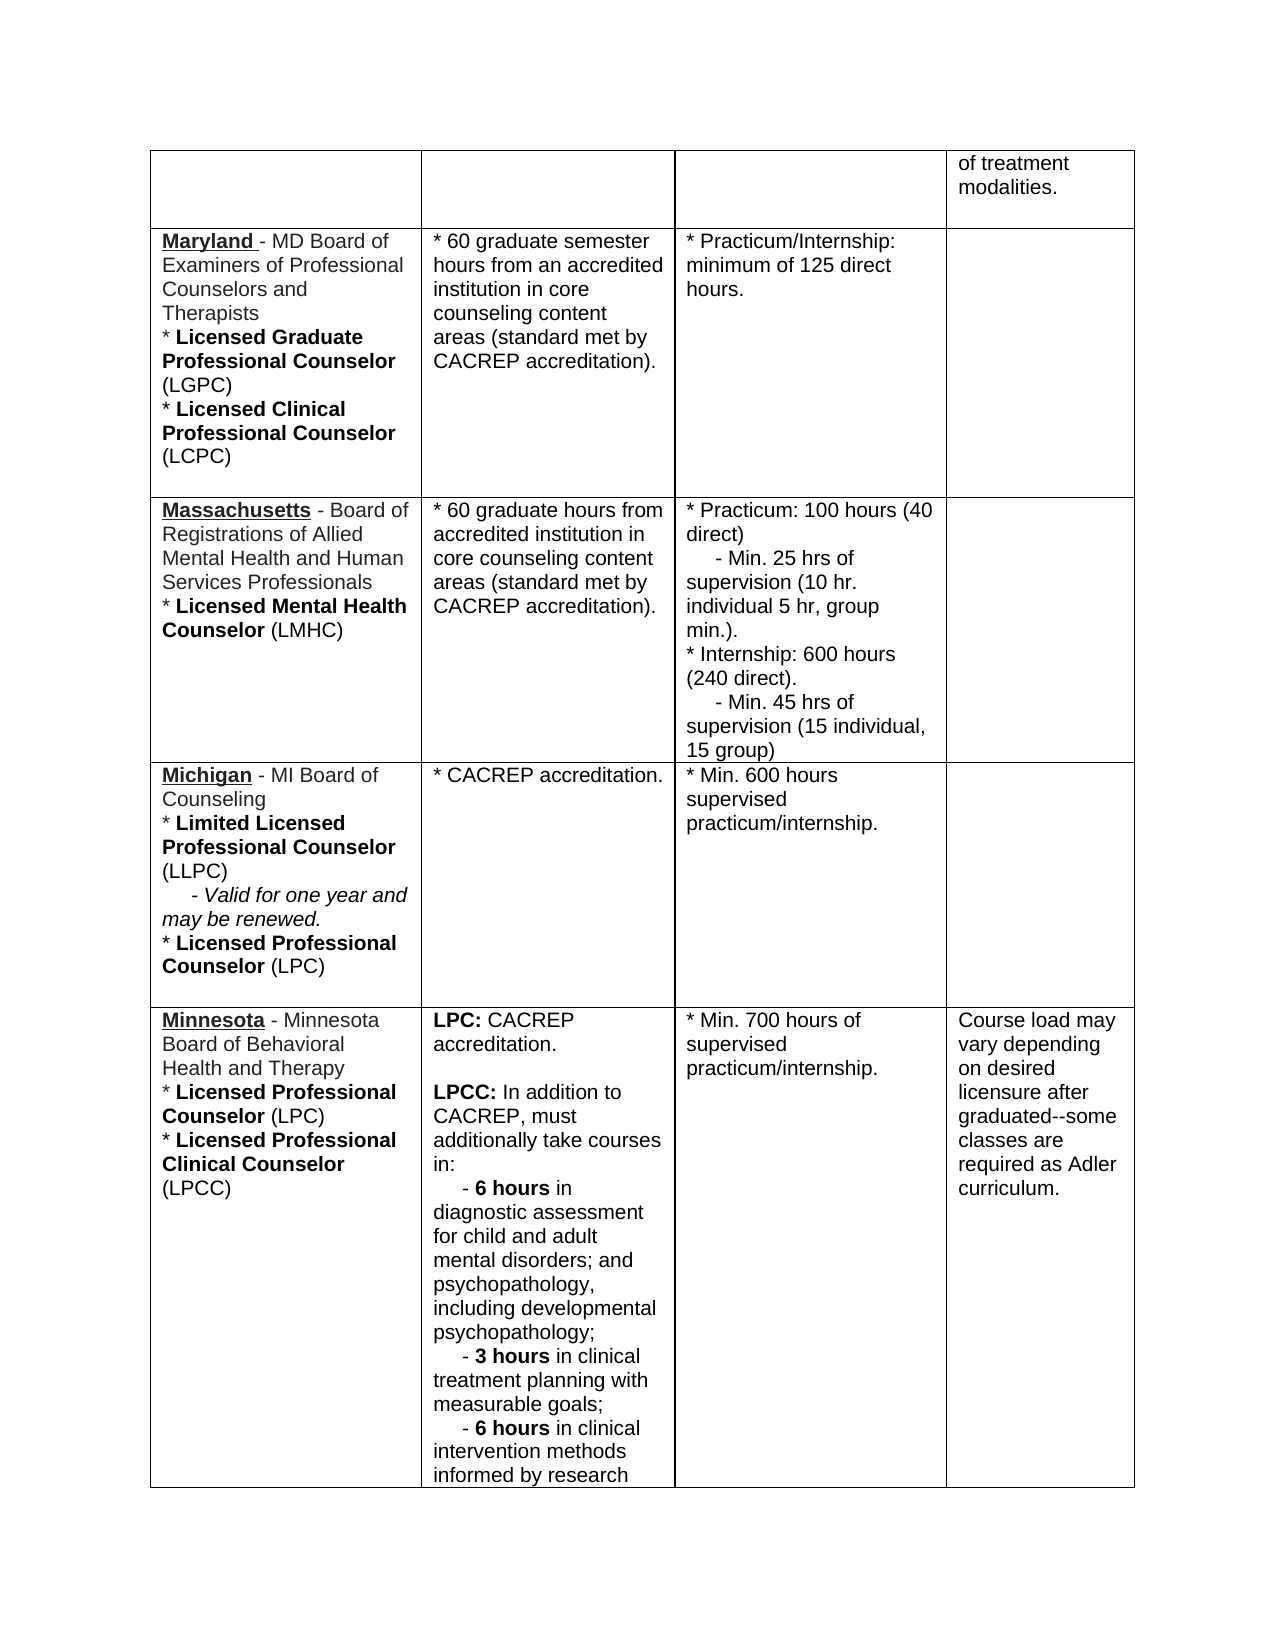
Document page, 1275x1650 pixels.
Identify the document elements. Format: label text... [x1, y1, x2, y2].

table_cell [422, 151, 674, 228]
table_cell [676, 151, 946, 228]
table_cell Massachusetts - Board of Registrations of Allied Mental Health and Human Services Professionals * Licensed Mental Health Counselor (LMHC) [151, 498, 421, 762]
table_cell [151, 1008, 421, 1487]
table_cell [422, 1008, 674, 1487]
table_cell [151, 151, 421, 228]
table_cell [947, 498, 1134, 762]
table_cell Maryland - MD Board of Examiners of Professional Counselors and Therapists * Licensed Graduate Professional Counselor (LGPC) * Licensed Clinical Professional Counselor (LCPC) [151, 229, 421, 497]
table_cell * 60 graduate semester hours from an accredited institution in core counseling content areas (standard met by CACREP accreditation). [422, 229, 674, 497]
table_cell * 60 graduate hours from accredited institution in core counseling content areas (standard met by CACREP accreditation). [422, 498, 674, 762]
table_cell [947, 1008, 1134, 1487]
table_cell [947, 151, 1134, 228]
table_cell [676, 1008, 946, 1487]
table_cell [947, 763, 1134, 1007]
table_cell * CACREP accreditation. [422, 763, 674, 1007]
table_cell * Practicum/Internship: minimum of 125 direct hours. [676, 229, 946, 497]
table_cell [947, 229, 1134, 497]
table_cell * Practicum: 100 hours (40 direct) - Min. 25 hrs of supervision (10 hr. individual 5 hr, group min.). * Internship: 600 hours (240 direct). - Min. 45 hrs of supervision (15 individual, 15 group) [676, 498, 946, 762]
table_cell Michigan - MI Board of Counseling * Limited Licensed Professional Counselor (LLPC) - Valid for one year and may be renewed. * Licensed Professional Counselor (LPC) [151, 763, 421, 1007]
table_cell * Min. 600 hours supervised practicum/internship. [676, 763, 946, 1007]
